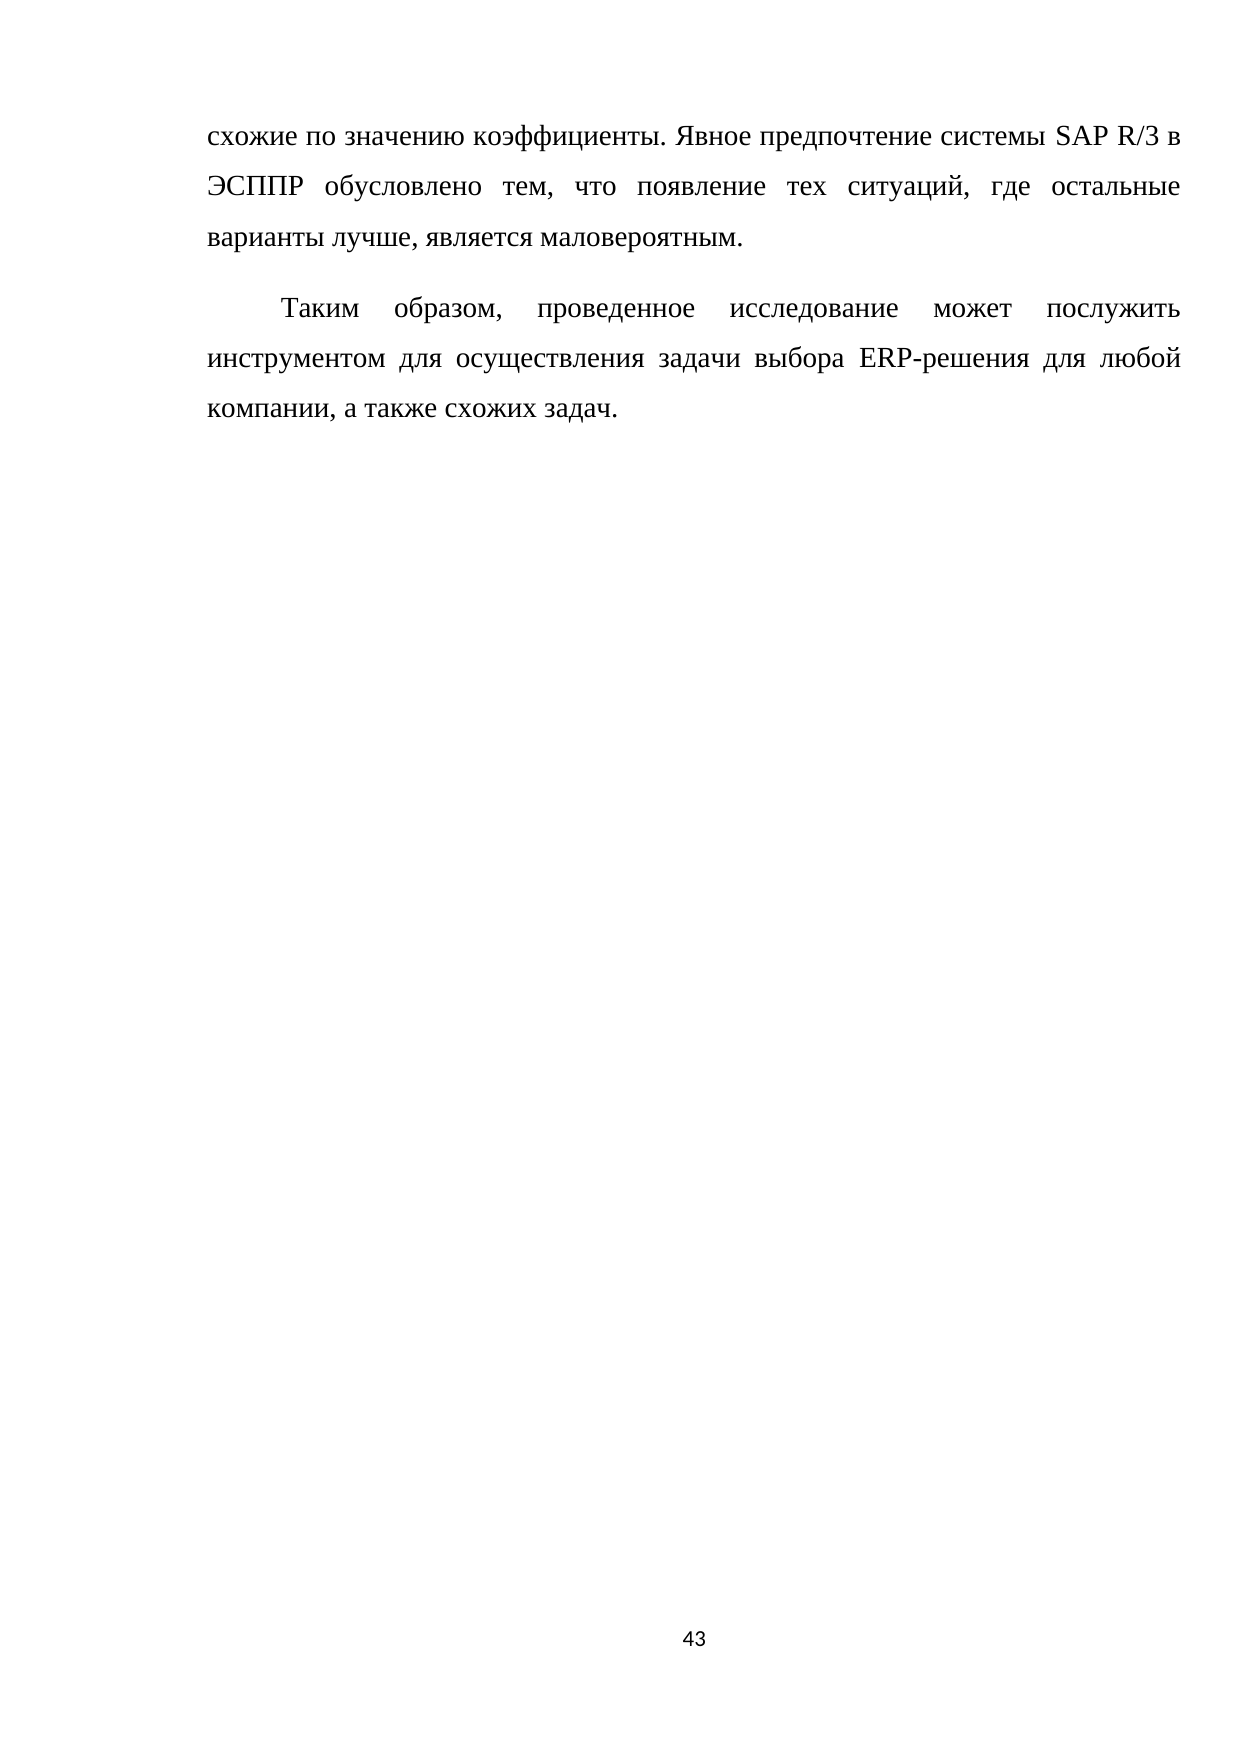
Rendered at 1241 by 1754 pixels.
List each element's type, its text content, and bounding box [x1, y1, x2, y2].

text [207, 118, 1181, 252]
text Таким образом, проведенное исследование может послужить инструментом для осуществления задачи выбора ERP-решения для любой компании, а также схожих задач. [207, 290, 1181, 424]
